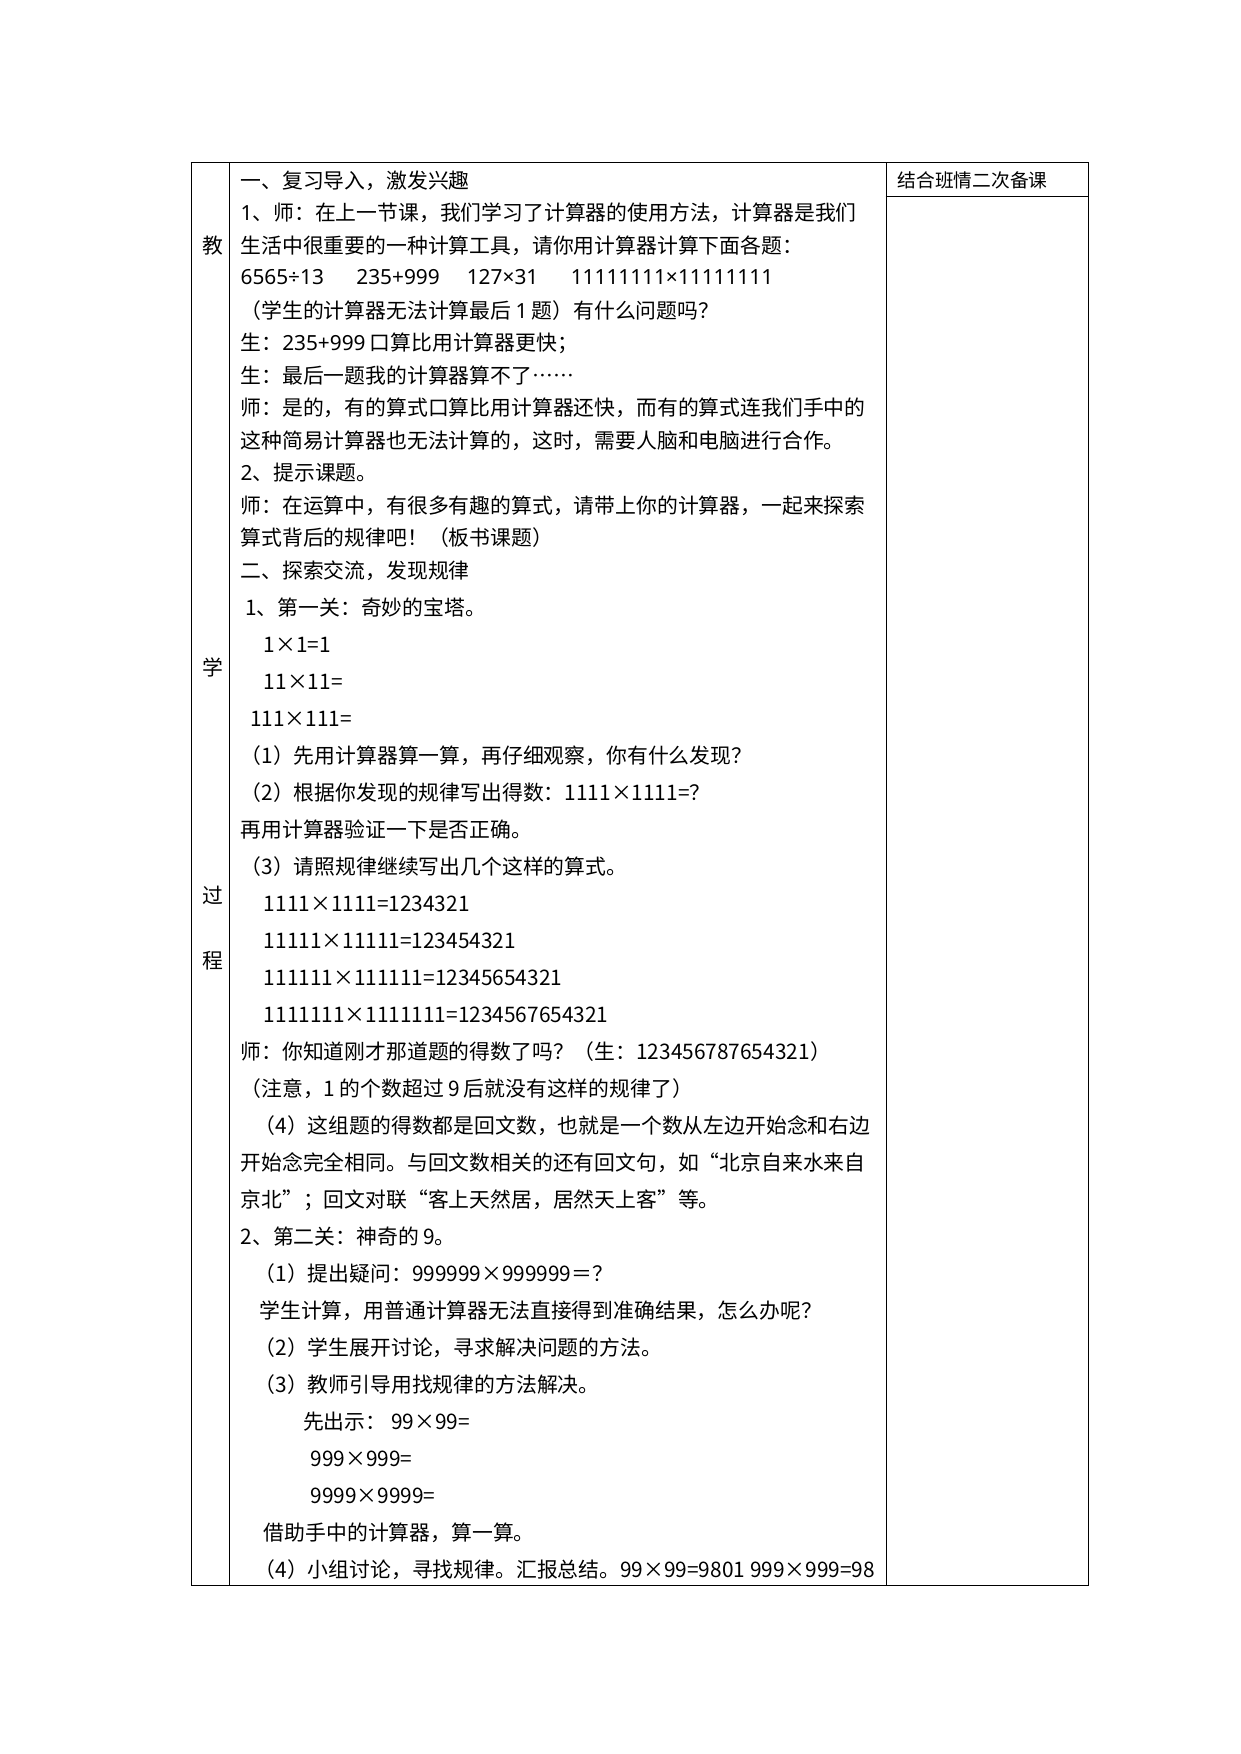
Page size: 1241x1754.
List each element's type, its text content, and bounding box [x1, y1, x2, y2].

table_cell 结合班情二次备课 [887, 163, 1088, 196]
table_cell 一、复习导入，激发兴趣 1、师：在上一节课，我们学习了计算器的使用方法，计算器是我们生活中很重要的一种计算工具，请你用计算器计算下面各题： 6565÷13 235+999 127×31 11111111×11111111 （学生的计算器无法计算最后1题）有什么问题吗？ 生：235+999口算比用计算器更快； 生：最后一题我的计算器算不了…… 师：是的，有的算式口算比用计算器还快，而有的算式连我们手中的这种简易计算器也无法计算的，这时，需要人脑和电脑进行合作。 2、提示课题。 师：在运算中，有很多有趣的算式，请带上你的计算器，一起来探索算式背后的规律吧！（板书课题） 二、探索交流，发现规律 1、第一关：奇妙的宝塔。 1×1=1 11×11= 111×111= （1）先用计算器算一算，再仔细观察，你有什么发现？ （2）根据你发现的规律写出得数：1111×1111=？ 再用计算器验证一下是否正确。 （3）请照规律继续写出几个这样的算式。 1111×1111=1234321 11111×11111=123454321 111111×111111=12345654321 1111111×1111111=1234567654321 师：你知道刚才那道题的得数了吗？（生：123456787654321） （注意，1的个数超过9后就没有这样的规律了） （4）这组题的得数都是回文数，也就是一个数从左边开始念和右边开始念完全相同。与回文数相关的还有回文句，如“北京自来水来自京北”；回文对联“客上天然居，居然天上客”等。 2、第二关：神奇的9。 （1）提出疑问：999999×999999＝？ 学生计算，用普通计算器无法直接得到准确结果，怎么办呢？ （2）学生展开讨论，寻求解决问题的方法。 （3）教师引导用找规律的方法解决。 先出示： 99×99= 999×999= 9999×9999= 借助手中的计算器，算一算。 （4）小组讨论，寻找规律。汇报总结。99×99=9801 999×999=98001 9999×9999=980001 教师总结规律：它们的结果都以数字98开头，以1结尾，中间填0，0的个数是算式中一个乘数里9的个数减1得来的。 （5）根据规律，直接写出以下算式的结果。 99999×99999 = 999999×999999 = 9999999×9999999 = 99999999×99999999 = 3、观察下面的算式和得数有什么特点，接着写一写，再用计算器验证（注意，规律到+10为止）。 三、课堂练习 1、奇怪的１４２８５７。 （1）引起学生的好奇心：142857奇怪在哪呢？先请同学们把142857分别乘1、2、3、4，仔细观察积的特点，看看能不能发现什么？可以让计算器来帮忙。 （2） 反馈计算结果。 142857×1=142857 142857×3=428571 142857×2=285714 142857×4=571428 （3）观察积与因数的关系，及结果的特点。全班交流。 教师总结规律：用142857的个位上的7乘第二个乘数，确定积的个位是几，然后在142857中找到这个数，把它及前面的数一起移到积的后面，剩余的一部分移到积的开头，如果剩余两部分，把后面的部分放前面。如142857×2，7×2＝14，积的个位就是4，先从142857中找到4，把4及前面的1写在得数的后面，其余的2857就写在开头，所以142857×2＝285714。 （4）引导学生根据刚才发现的规律直接说出得数：142857×5，142857×6的积吗？（714285，857142） （5）学生独立计算后与组内同学交流，再全班交流验证结果。 教师加以鼓励：恭喜你们闯关成功，有信心闯下一关吗？ 2、寻找神秘的数，开启数学智慧城堡的大门。 （1）板书呈现0-9十个数字。请你在这十个数字中，随意选出4个你喜欢数字。 （2）老师也选取了4个数字：6、1、7、4。 （3）“卖关子”，引起学生学习的兴趣： 只要按我的方法去做，不管你挑哪四个数字，我都知道你的结果。 （4）计算规则。 规则：将四个数字组成数字不重复的最大四位数和最小的四位数。 如：1，2，5，0。 最大四位数：5210 最小四位数：1025 然后两数相减，并把得出的四位数字重新组成一个最大的四位数与最小的数，再次相减……例 如： 5 2 1 0 8 5 4 1 8 7 3 0 －1 0 2 5 －1 4 5 8 －3 0 7 8 4 1 8 5 7 0 8 3 5 6 5 2 6 5 5 2 9 9 6 3 6 6 4 2 7 6 4 1 －2 5 5 6 － 3 6 9 9 － 2 4 6 6 －1 4 6 7 3 9 9 6 6 2 6 4 4 1 7 6 6 1 7 4 在不断重复的过程中，得到的最后结果都是6174。 （5）学生探索。 ① 学生独自按照规则进行计算。 ② 最终发现，计算的结果全部都是“6174”。 四、总结 学习了今天的内容，你有什么感受？先与同桌说一说，再集体交流。 [230, 163, 886, 1584]
table_cell [887, 197, 1088, 1584]
table_cell 教 学 过 程 [192, 163, 229, 1584]
